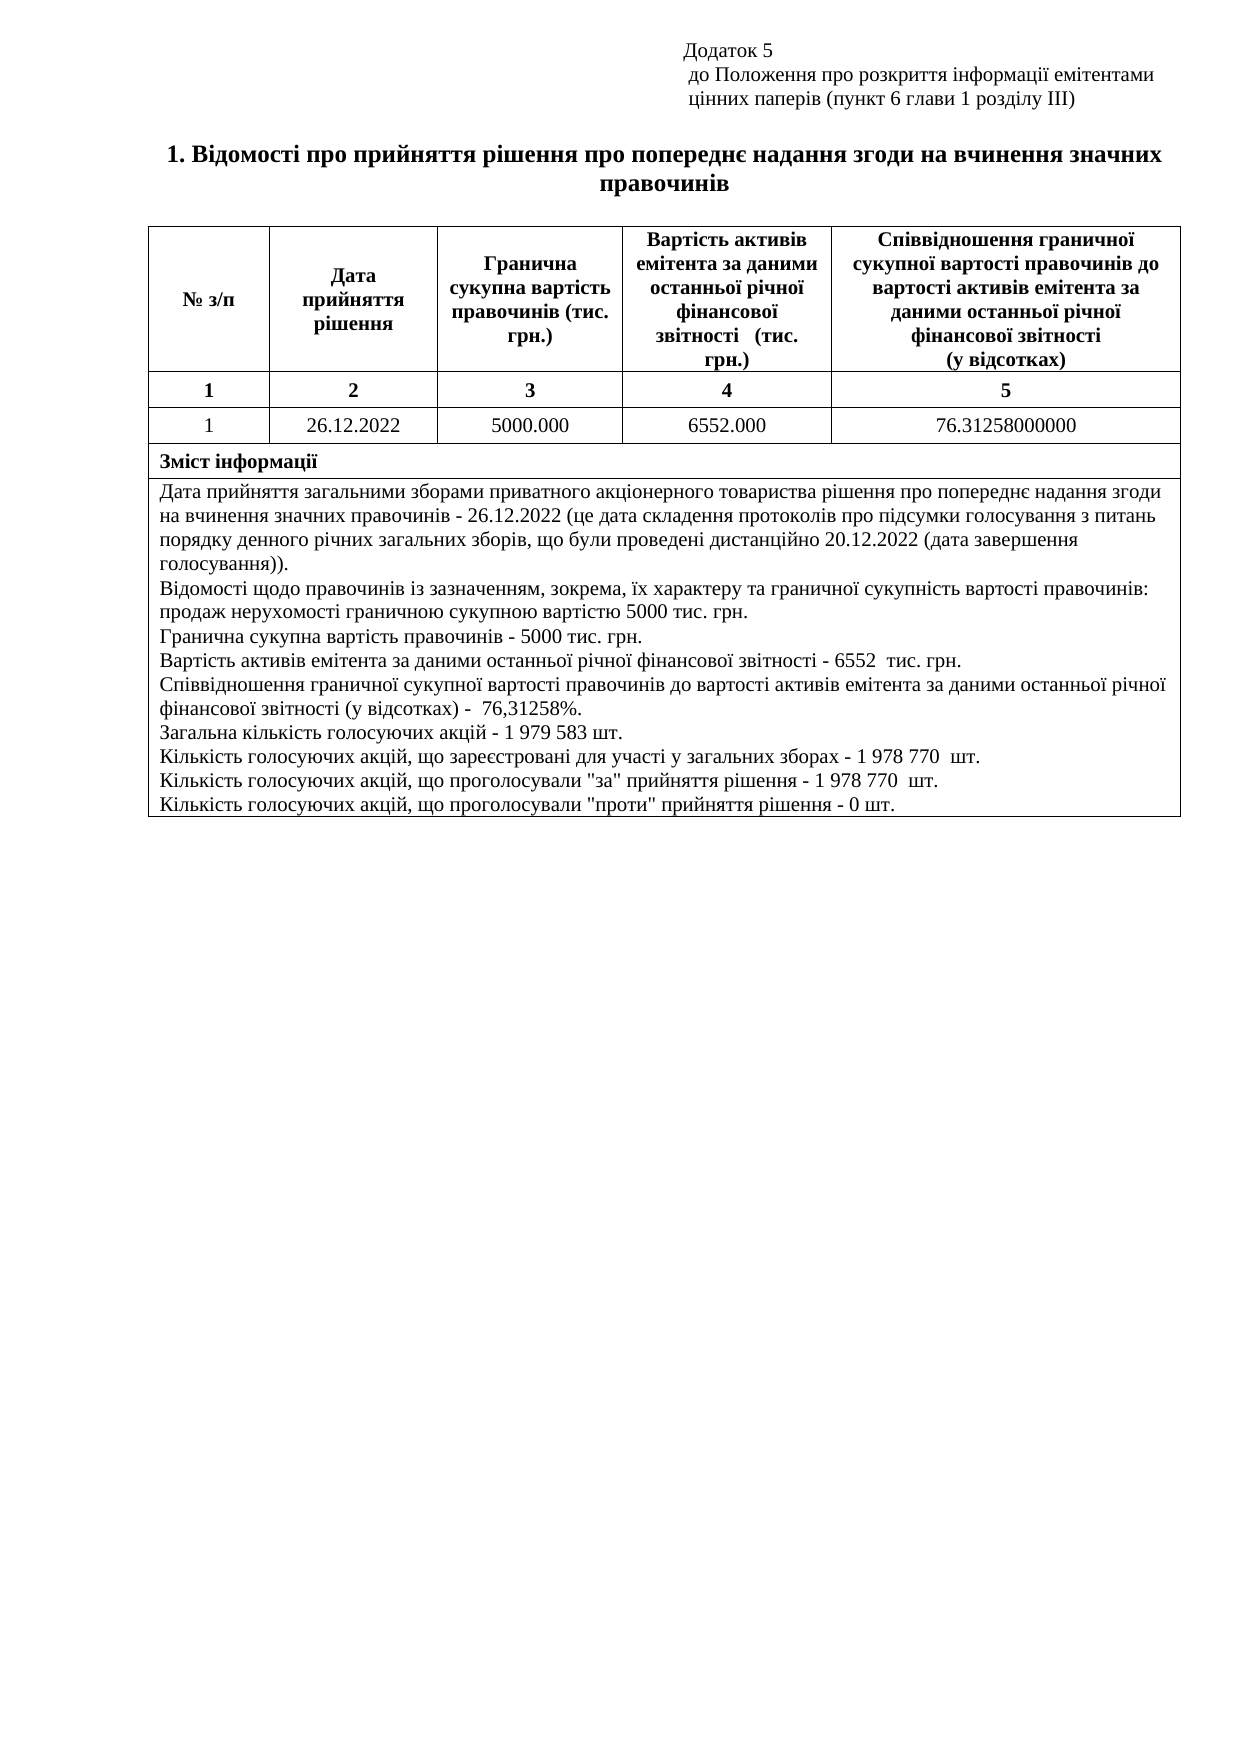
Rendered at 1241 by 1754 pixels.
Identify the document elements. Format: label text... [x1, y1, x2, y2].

text цінних паперів (пункт 6 глави 1 розділу III) [516, 86, 1181, 110]
table_cell 3 [438, 372, 622, 407]
table_header Вартість активів емітента за даними останньої річної фінансової звітності (тис. грн.) [623, 227, 831, 371]
text 1. Відомості про прийняття рішення про попереднє надання згоди на вчинення значних правочинів [148, 139, 1181, 197]
table_cell 1 [149, 372, 269, 407]
table_cell 6552.000 [623, 408, 831, 442]
table_cell 5 [832, 372, 1180, 407]
table_cell 2 [270, 372, 437, 407]
table_cell 1 [149, 408, 269, 442]
text Додаток 5 до Положення про розкриття інформації емітентами [516, 38, 1181, 86]
table_cell Дата прийняття загальними зборами приватного акціонерного товариства рішення про попереднє надання згоди на вчинення значних правочинів - 26.12.2022 (це дата складення протоколів про підсумки голосування з питань порядку денного річних загальних зборів, що були проведені дистанційно 20.12.2022 (дата завершення голосування)). Відомості щодо правочинів із зазначенням, зокрема, їх характеру та граничної сукупність вартості правочинів: продаж нерухомості граничною сукупною вартістю 5000 тис. грн. Гранична сукупна вартість правочинiв - 5000 тис. грн. Вартість активів емітента за даними останньої річної фінансової звітності - 6552 тис. грн. Співвідношення граничної сукупної вартості правочинів до вартості активів емітента за даними останньої річної фінансової звітності (у відсотках) - 76,31258%. Загальна кількість голосуючих акцій - 1 979 583 шт. Кількість голосуючих акцій, що зареєстровані для участі у загальних зборах - 1 978 770 шт. Кількість голосуючих акцій, що проголосували "за" прийняття рішення - 1 978 770 шт. Кількість голосуючих акцій, що проголосували "проти" прийняття рішення - 0 шт. [149, 479, 1180, 816]
table_cell 4 [623, 372, 831, 407]
table_header Гранична сукупна вартість правочинів (тис. грн.) [438, 227, 622, 371]
table_header Співвідношення граничної сукупної вартості правочинів до вартості активів емітента за даними останньої річної фінансової звітності (у відсотках) [832, 227, 1180, 371]
table_header Дата прийняття рішення [270, 227, 437, 371]
table_cell Зміст інформації [149, 444, 1180, 478]
table_cell 76.31258000000 [832, 408, 1180, 442]
table_header № з/п [149, 227, 269, 371]
table_cell 26.12.2022 [270, 408, 437, 442]
table_cell 5000.000 [438, 408, 622, 442]
